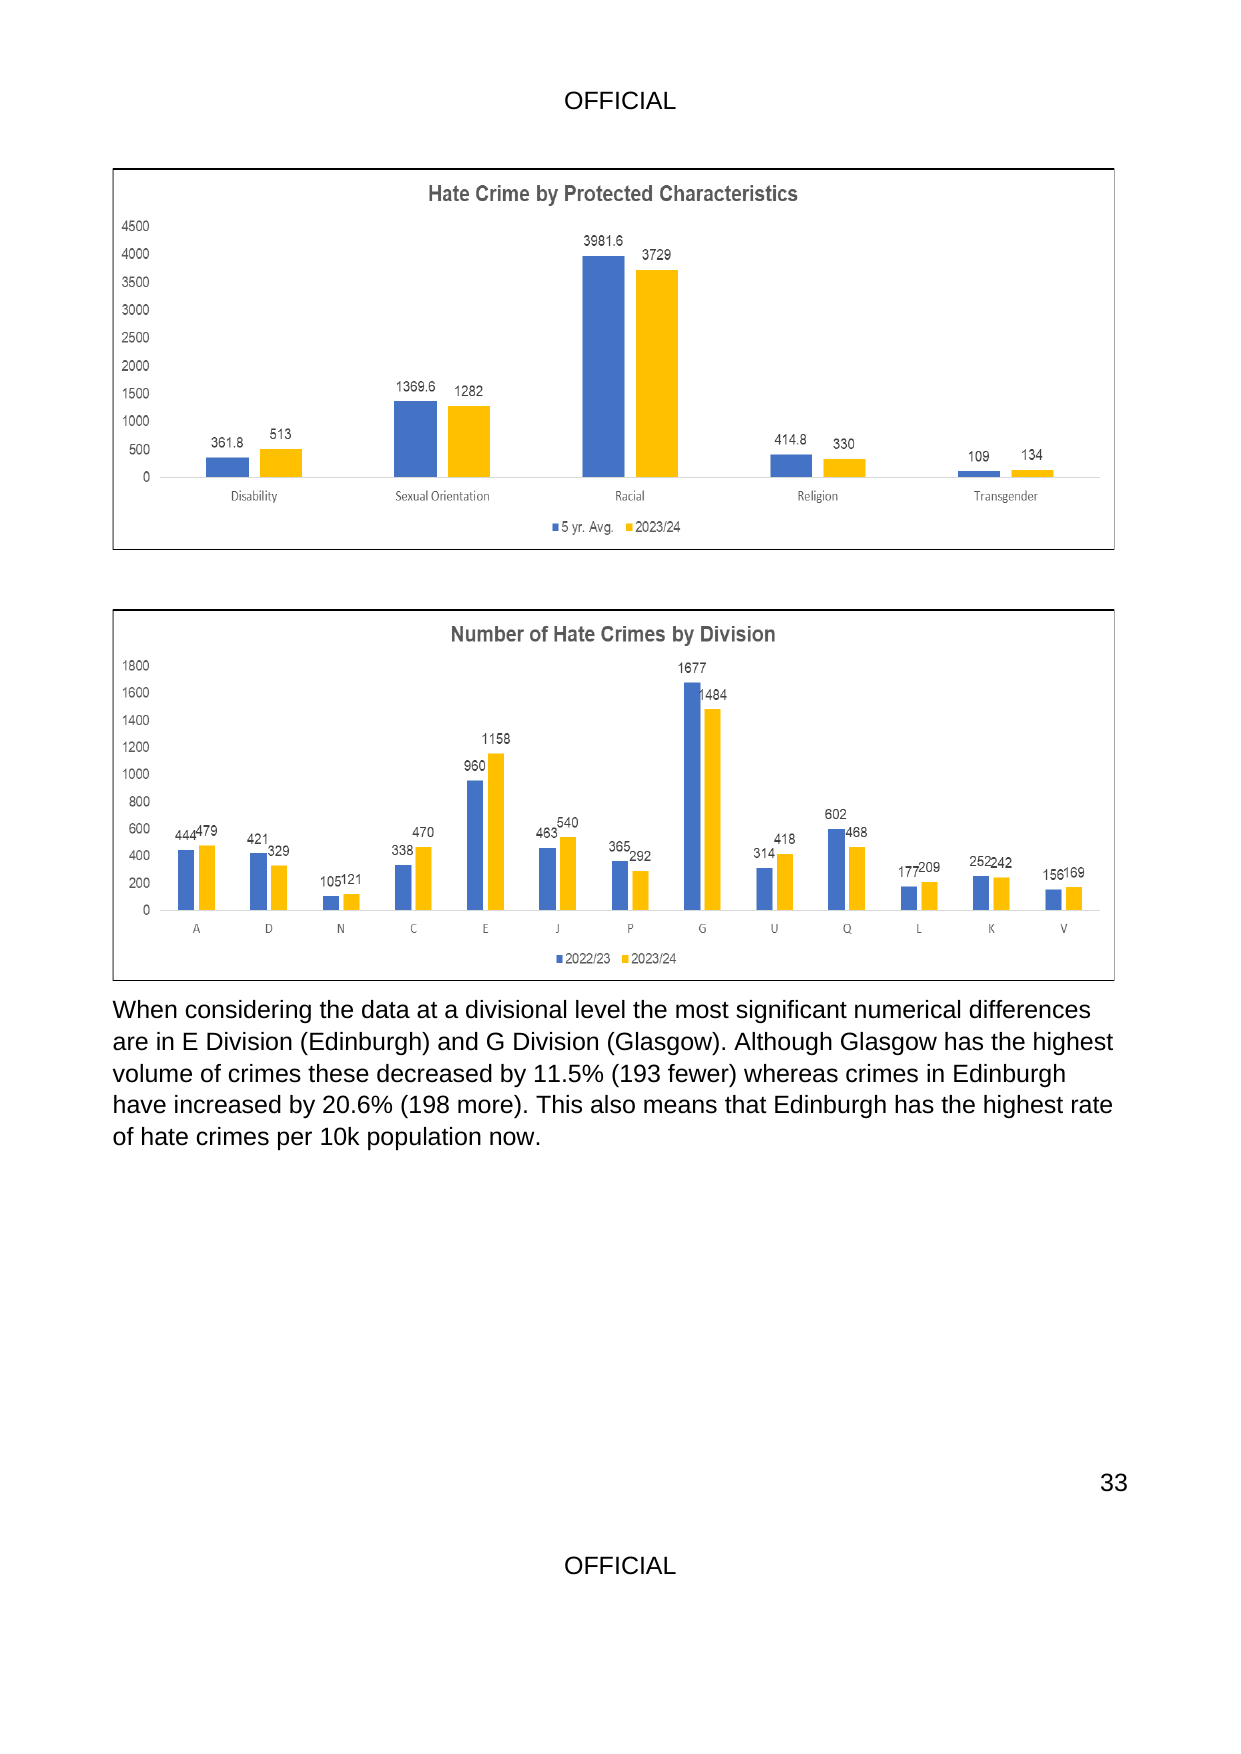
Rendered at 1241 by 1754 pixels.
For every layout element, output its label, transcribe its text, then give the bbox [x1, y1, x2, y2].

text When considering the data at a divisional level the most significant numerical differences are in E Division (Edinburgh) and G Division (Glasgow). Although Glasgow has the highest volume of crimes these decreased by 11.5% (193 fewer) whereas crimes in Edinburgh have increased by 20.6% (198 more). This also means that Edinburgh has the highest rate of hate crimes per 10k population now. [112, 996, 1128, 1151]
picture [112, 168, 1115, 550]
picture [112, 609, 1115, 981]
